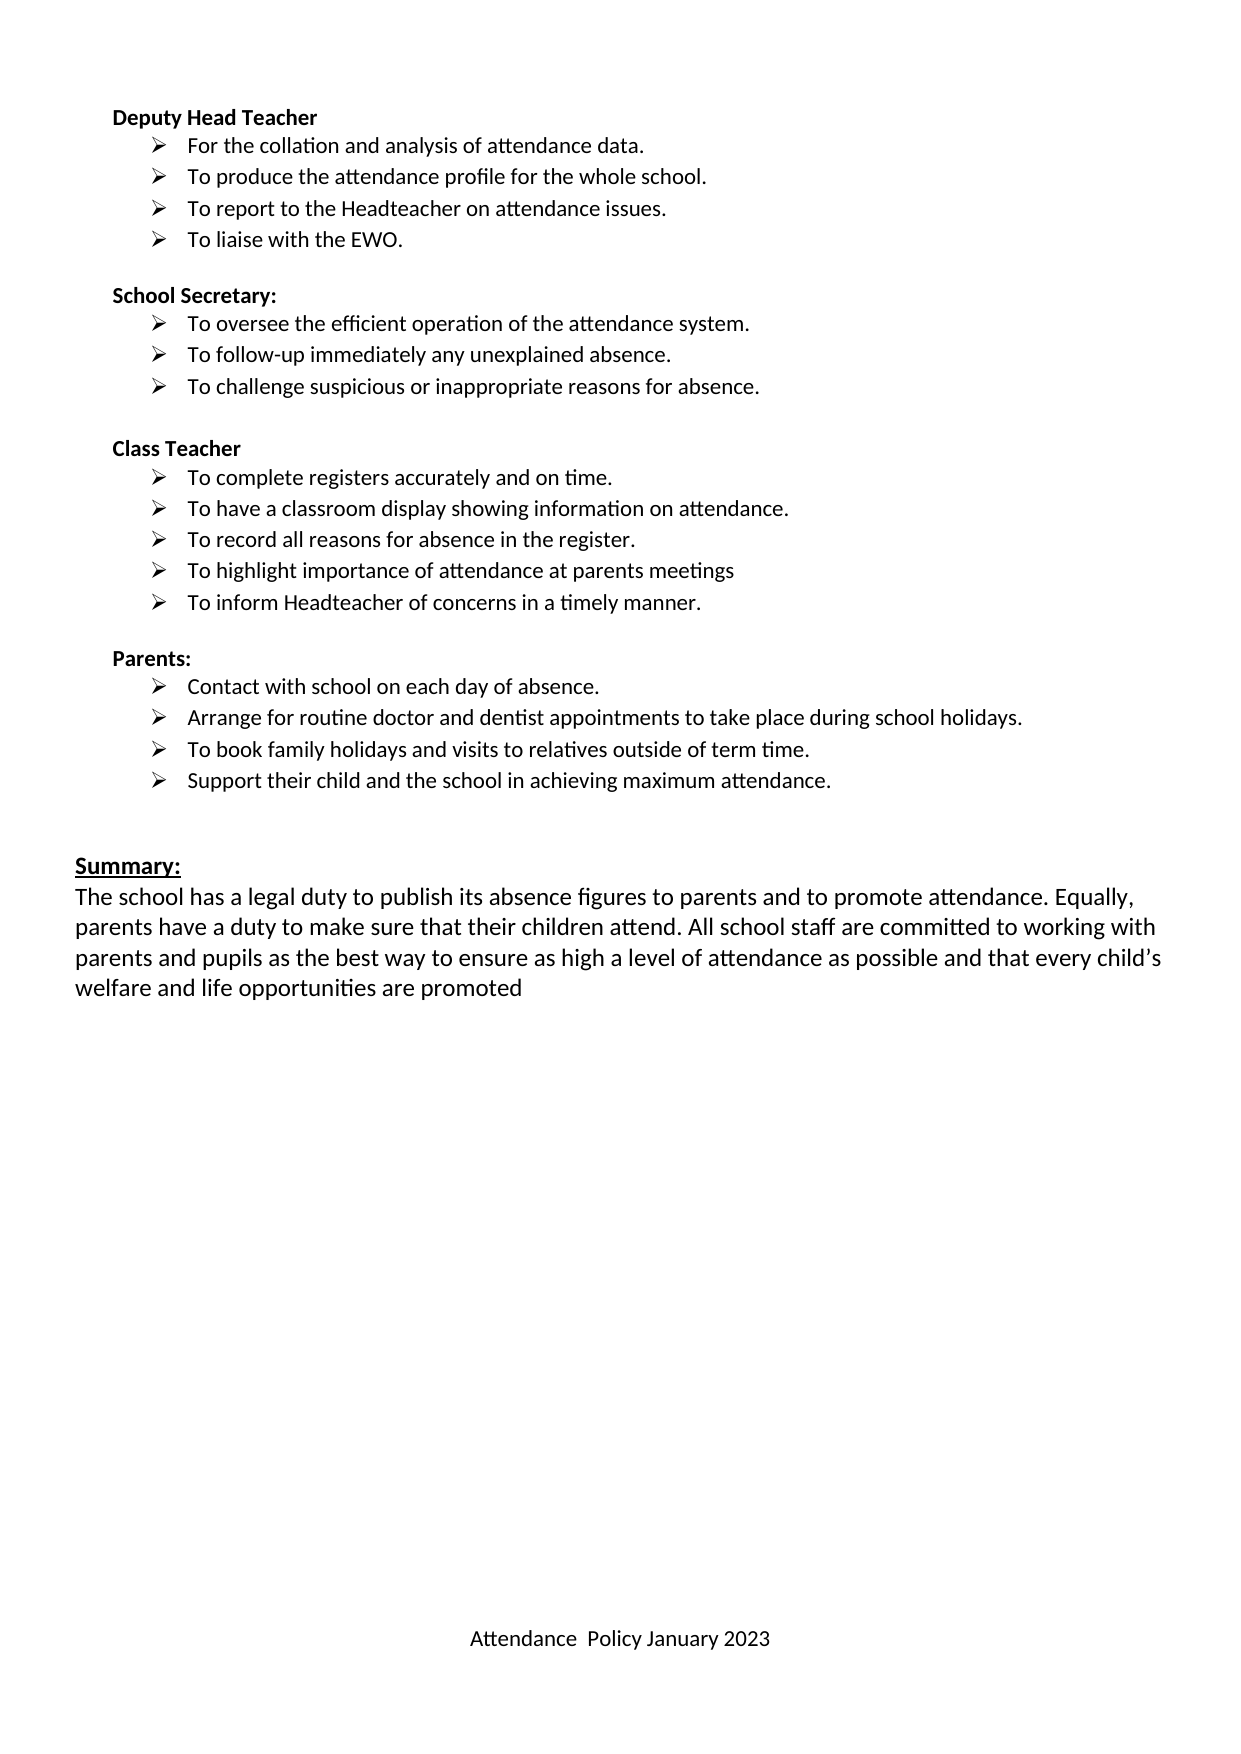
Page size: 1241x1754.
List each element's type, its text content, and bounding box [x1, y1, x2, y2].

list To liaise with the EWO. [150, 225, 1165, 253]
list To have a classroom display showing information on attendance. [150, 494, 1165, 522]
text Summary: [75, 851, 1165, 881]
list To produce the attendance profile for the whole school. [150, 162, 1165, 190]
list To record all reasons for absence in the register. [150, 525, 1165, 553]
list To challenge suspicious or inappropriate reasons for absence. [150, 372, 1165, 400]
list To highlight importance of attendance at parents meetings [150, 557, 1165, 585]
list To complete registers accurately and on time. [150, 463, 1165, 491]
text Class Teacher [112, 434, 1165, 463]
text The school has a legal duty to publish its absence figures to parents and to promote attendance. Equally, parents have a duty to make sure that their children attend. All school staff are committed to working with parents and pupils as the best way to ensure as high a level of attendance as possible and that every child’s welfare and life opportunities are promoted [75, 881, 1165, 1003]
list To oversee the efficient operation of the attendance system. [150, 309, 1165, 337]
list To inform Headteacher of concerns in a timely manner. [150, 588, 1165, 616]
text Parents: [112, 644, 1165, 672]
text Deputy Head Teacher [112, 103, 1165, 131]
list Contact with school on each day of absence. [150, 672, 1165, 700]
list To book family holidays and visits to relatives outside of term time. [150, 735, 1165, 763]
list To report to the Headteacher on attendance issues. [150, 194, 1165, 222]
text School Secretary: [112, 281, 1165, 309]
list Support their child and the school in achieving maximum attendance. [150, 766, 1165, 794]
list For the collation and analysis of attendance data. [150, 131, 1165, 159]
list To follow-up immediately any unexplained absence. [150, 341, 1165, 368]
list Arrange for routine doctor and dentist appointments to take place during school holidays. [150, 703, 1165, 732]
